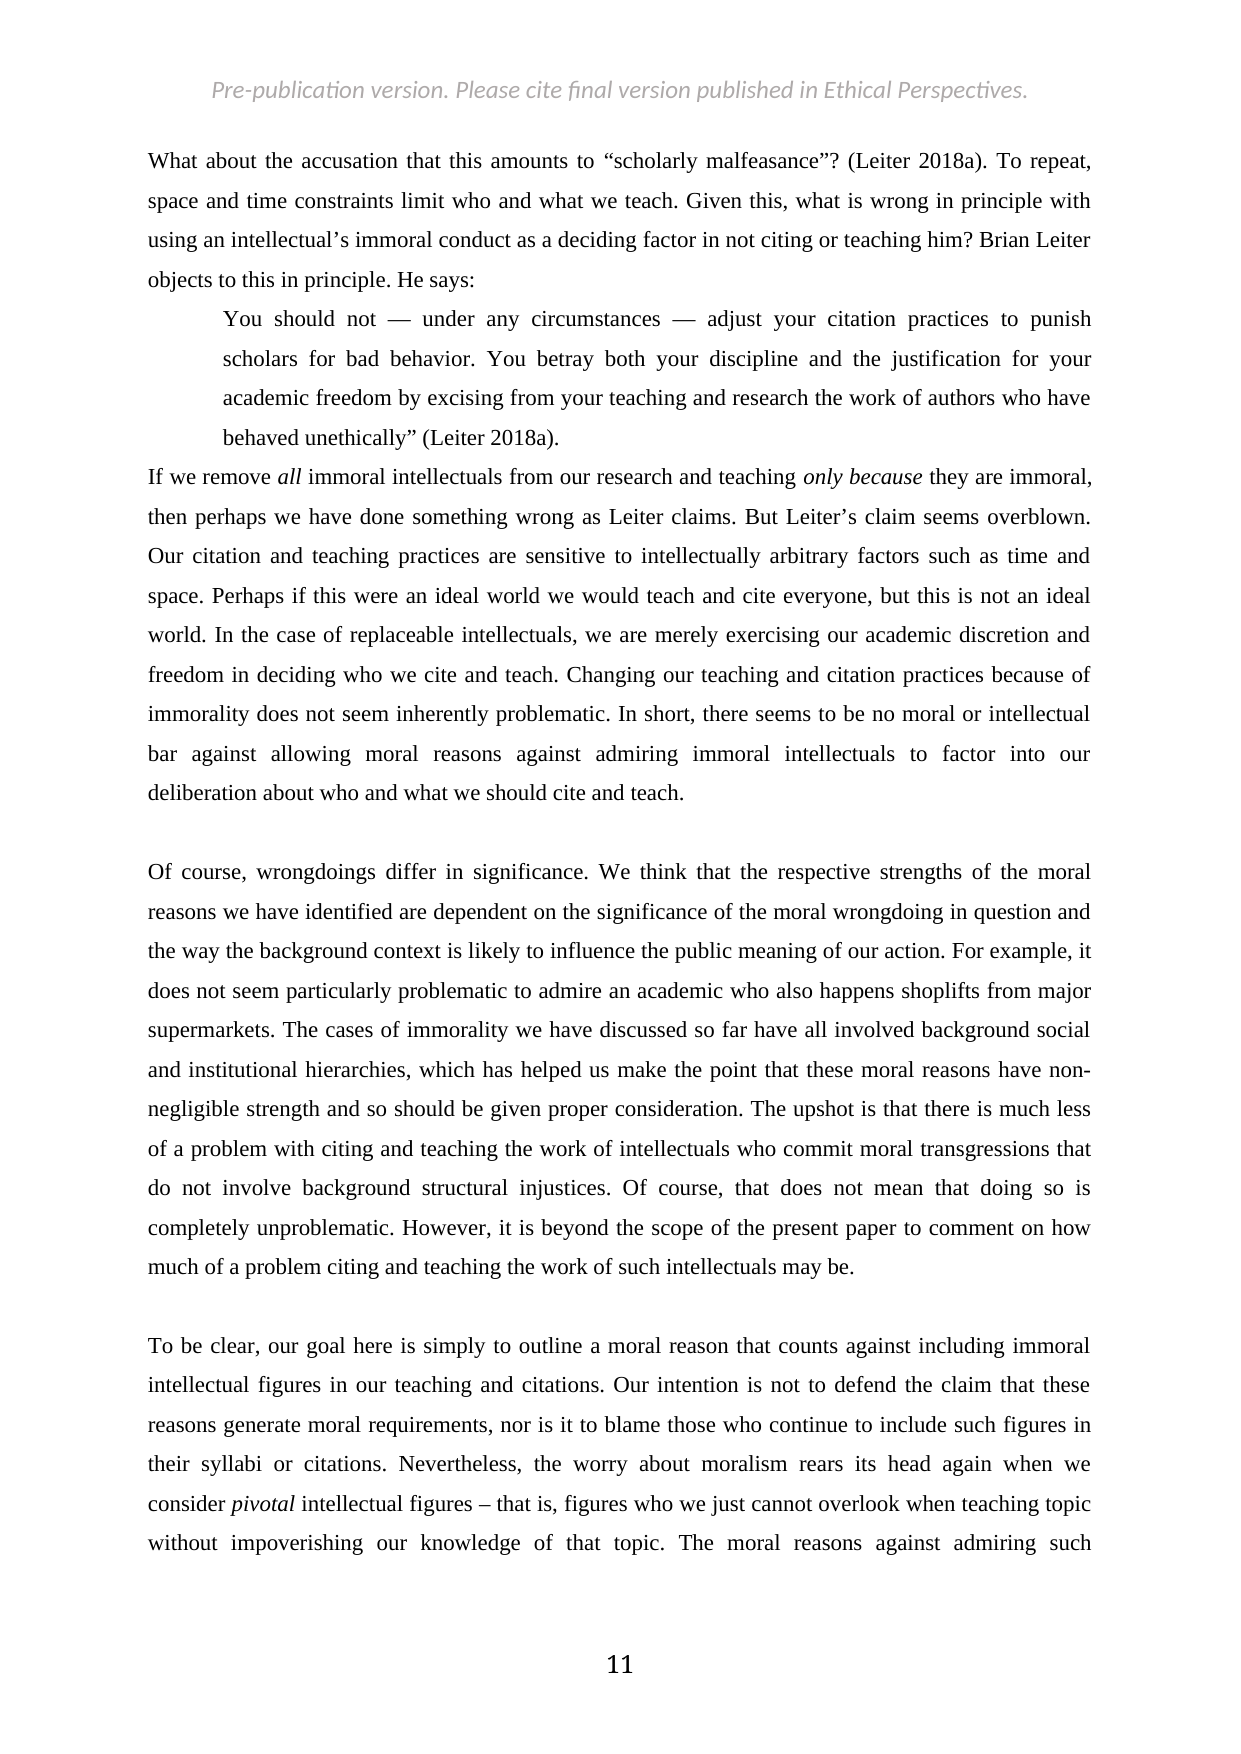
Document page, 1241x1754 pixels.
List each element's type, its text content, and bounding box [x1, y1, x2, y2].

text Of course, wrongdoings differ in significance. We think that the respective strengths of the moral reasons we have identified are dependent on the significance of the moral wrongdoing in question and the way the background context is likely to influence the public meaning of our action. For example, it does not seem particularly problematic to admire an academic who also happens shoplifts from major supermarkets. The cases of immorality we have discussed so far have all involved background social and institutional hierarchies, which has helped us make the point that these moral reasons have non-negligible strength and so should be given proper consideration. The upshot is that there is much less of a problem with citing and teaching the work of intellectuals who commit moral transgressions that do not involve background structural injustices. Of course, that does not mean that doing so is completely unproblematic. However, it is beyond the scope of the present paper to comment on how much of a problem citing and teaching the work of such intellectuals may be. [148, 858, 1093, 1279]
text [148, 1332, 1093, 1556]
text What about the accusation that this amounts to “scholarly malfeasance”? (Leiter 2018a). To repeat, space and time constraints limit who and what we teach. Given this, what is wrong in principle with using an intellectual’s immoral conduct as a deciding factor in not citing or teaching him? Brian Leiter objects to this in principle. He says: [148, 148, 1093, 292]
text You should not — under any circumstances — adjust your citation practices to punish scholars for bad behavior. You betray both your discipline and the justification for your academic freedom by excising from your teaching and research the work of authors who have behaved unethically” (Leiter 2018a). [223, 306, 1093, 450]
text If we remove all immoral intellectuals from our research and teaching only because they are immoral, then perhaps we have done something wrong as Leiter claims. But Leiter’s claim seems overblown. Our citation and teaching practices are sensitive to intellectually arbitrary factors such as time and space. Perhaps if this were an ideal world we would teach and cite everyone, but this is not an ideal world. In the case of replaceable intellectuals, we are merely exercising our academic discretion and freedom in deciding who we cite and teach. Changing our teaching and citation practices because of immorality does not seem inherently problematic. In short, there seems to be no moral or intellectual bar against allowing moral reasons against admiring immoral intellectuals to factor into our deliberation about who and what we should cite and teach. [148, 463, 1093, 806]
